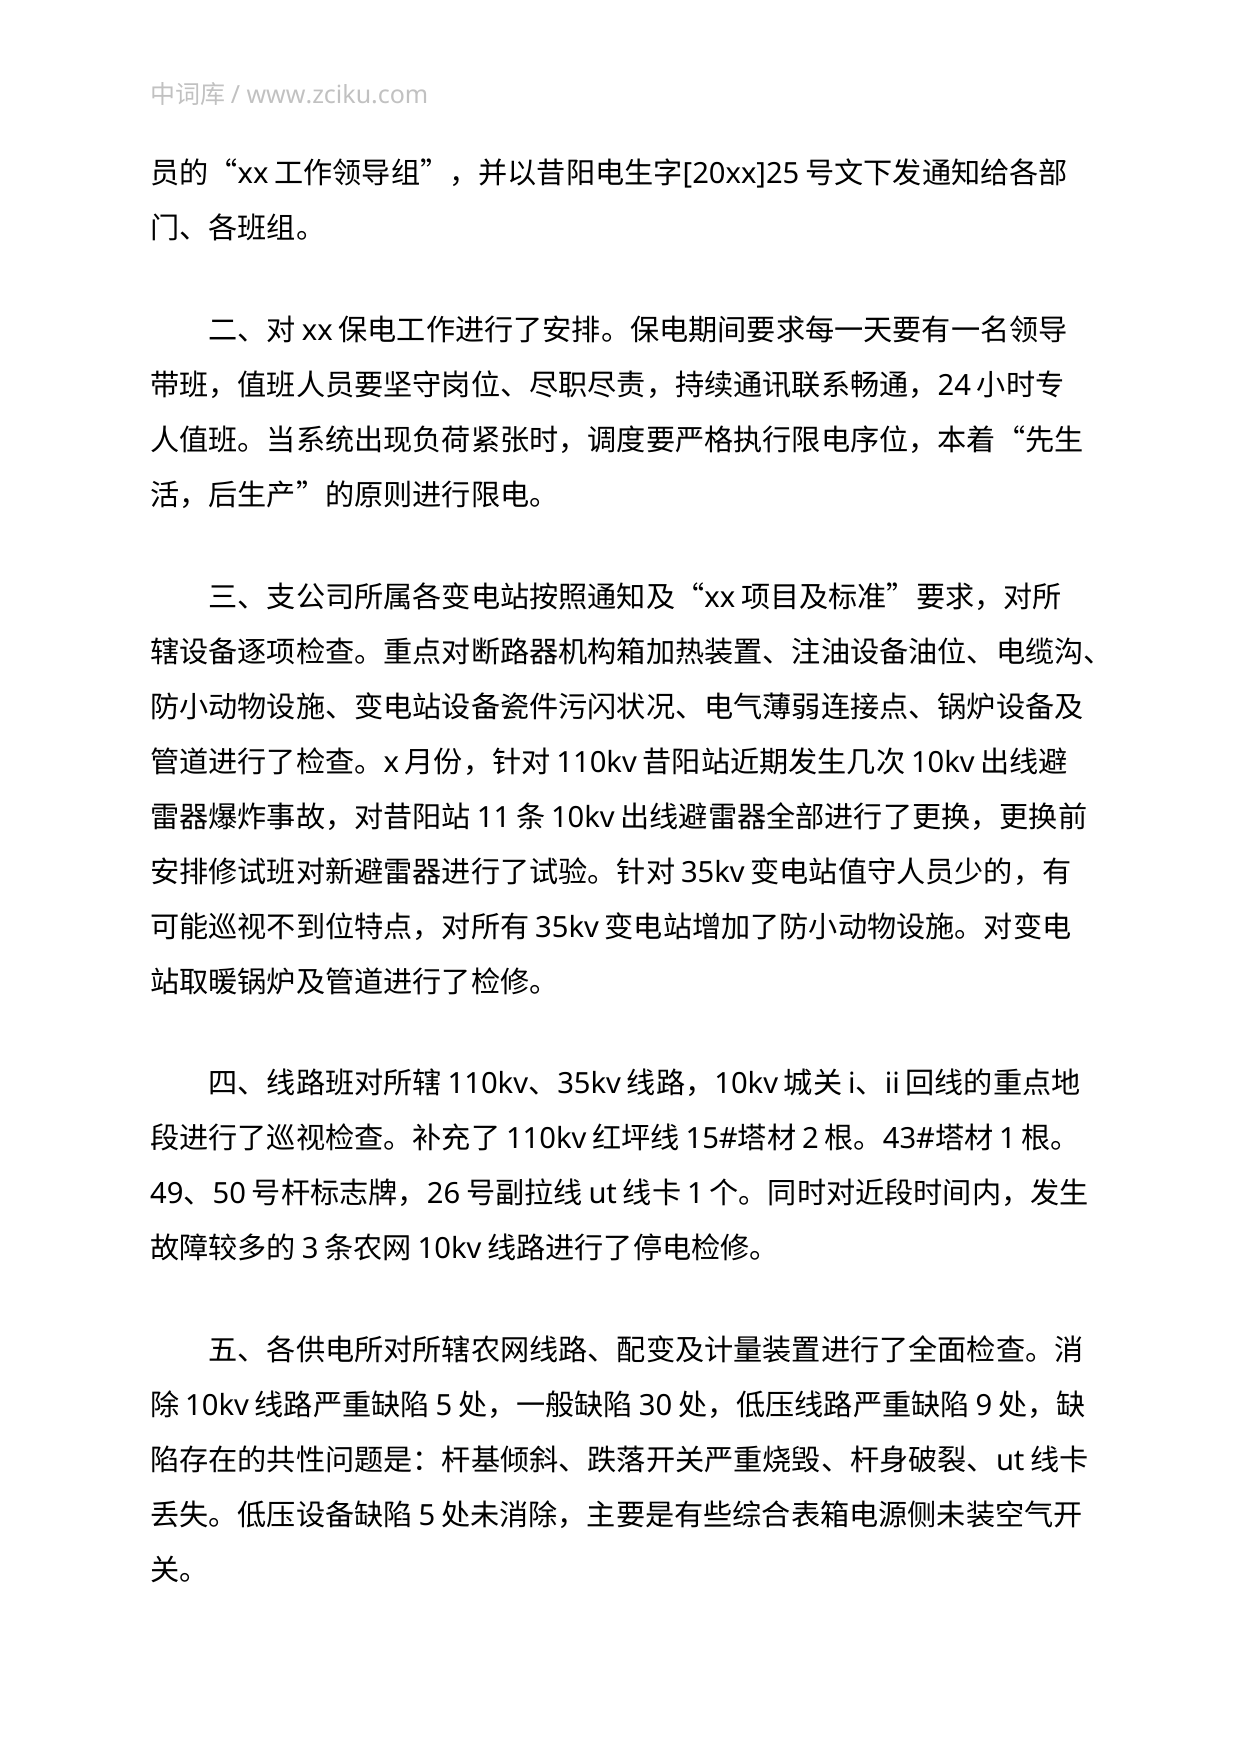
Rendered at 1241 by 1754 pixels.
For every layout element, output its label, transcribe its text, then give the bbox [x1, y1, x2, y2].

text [150, 150, 1090, 247]
text 四、线路班对所辖110kv、35kv线路，10kv城关i、ii回线的重点地段进行了巡视检查。补充了110kv红坪线15#塔材2根。43#塔材1根。49、50号杆标志牌，26号副拉线ut线卡1个。同时对近段时间内，发生故障较多的3条农网10kv线路进行了停电检修。 [150, 1060, 1090, 1267]
text 二、对xx保电工作进行了安排。保电期间要求每一天要有一名领导带班，值班人员要坚守岗位、尽职尽责，持续通讯联系畅通，24小时专人值班。当系统出现负荷紧张时，调度要严格执行限电序位，本着“先生活，后生产”的原则进行限电。 [150, 307, 1090, 514]
text 五、各供电所对所辖农网线路、配变及计量装置进行了全面检查。消除10kv线路严重缺陷5处，一般缺陷30处，低压线路严重缺陷9处，缺陷存在的共性问题是：杆基倾斜、跌落开关严重烧毁、杆身破裂、ut线卡丢失。低压设备缺陷5处未消除，主要是有些综合表箱电源侧未装空气开关。 [150, 1327, 1090, 1589]
text 三、支公司所属各变电站按照通知及“xx项目及标准”要求，对所辖设备逐项检查。重点对断路器机构箱加热装置、注油设备油位、电缆沟、防小动物设施、变电站设备瓷件污闪状况、电气薄弱连接点、锅炉设备及管道进行了检查。x月份，针对110kv昔阳站近期发生几次10kv出线避雷器爆炸事故，对昔阳站11条10kv出线避雷器全部进行了更换，更换前安排修试班对新避雷器进行了试验。针对35kv变电站值守人员少的，有可能巡视不到位特点，对所有35kv变电站增加了防小动物设施。对变电站取暖锅炉及管道进行了检修。 [150, 573, 1090, 1001]
